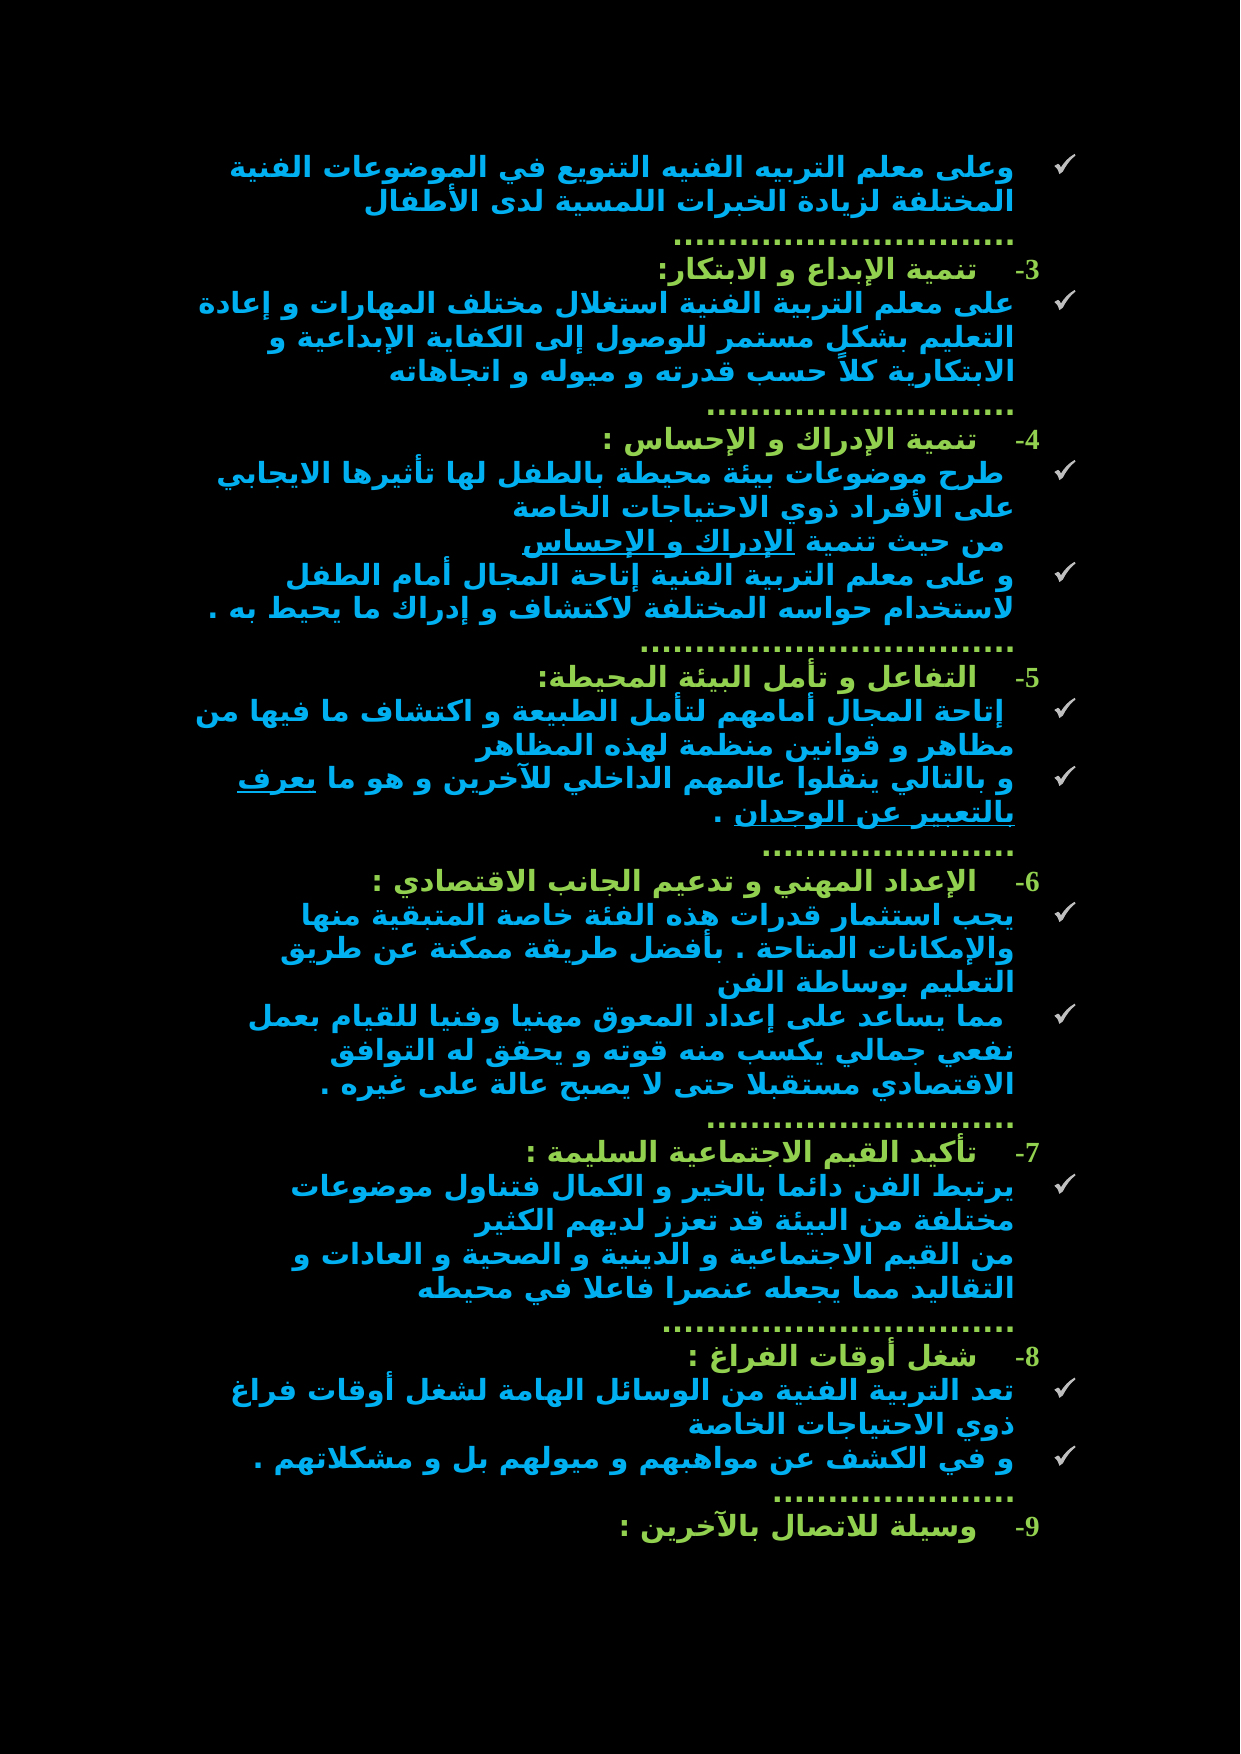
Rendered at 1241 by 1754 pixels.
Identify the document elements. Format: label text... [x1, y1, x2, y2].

text ....................... [187, 830, 1015, 864]
list يرتبط الفن دائما بالخير و الكمال فتناول موضوعات مختلفة من البيئة قد تعزز لديهم الكثير [187, 1170, 1053, 1238]
list تنمية الإبداع و الابتكار: [187, 252, 1015, 286]
list الإعداد المهني و تدعيم الجانب الاقتصادي : [187, 864, 1015, 898]
list تأكيد القيم الاجتماعية السليمة : [187, 1136, 1015, 1170]
text ...................... [187, 1476, 1015, 1509]
text .................................. [187, 626, 1015, 660]
list وعلى معلم التربيه الفنيه التنويع في الموضوعات الفنية المختلفة لزيادة الخبرات اللمسية لدى الأطفال [187, 150, 1053, 218]
text ............................ [187, 1102, 1015, 1136]
list و على معلم التربية الفنية إتاحة المجال أمام الطفل لاستخدام حواسه المختلفة لاكتشاف و إدراك ما يحيط به . [187, 558, 1053, 626]
list وسيلة للاتصال بالآخرين : [187, 1509, 1015, 1544]
list على معلم التربية الفنية استغلال مختلف المهارات و إعادة التعليم بشكل مستمر للوصول إلى الكفاية الإبداعية و الابتكارية كلاً حسب قدرته و ميوله و اتجاهاته [187, 286, 1053, 388]
text ............................ [187, 388, 1015, 422]
list يجب استثمار قدرات هذه الفئة خاصة المتبقية منها والإمكانات المتاحة . بأفضل طريقة ممكنة عن طريق التعليم بوساطة الفن [187, 898, 1053, 1000]
list تعد التربية الفنية من الوسائل الهامة لشغل أوقات فراغ ذوي الاحتياجات الخاصة [187, 1374, 1053, 1442]
text من القيم الاجتماعية و الدينية و الصحية و العادات و التقاليد مما يجعله عنصرا فاعلا في محيطه [187, 1238, 1015, 1306]
list تنمية الإدراك و الإحساس : [187, 422, 1015, 456]
text ............................... [187, 218, 1015, 252]
list التفاعل و تأمل البيئة المحيطة: [187, 660, 1015, 694]
list طرح موضوعات بيئة محيطة بالطفل لها تأثيرها الايجابي على الأفراد ذوي الاحتياجات الخاصة [187, 456, 1053, 524]
list و في الكشف عن مواهبهم و ميولهم بل و مشكلاتهم . [187, 1442, 1053, 1476]
list إتاحة المجال أمامهم لتأمل الطبيعة و اكتشاف ما فيها من مظاهر و قوانين منظمة لهذه المظاهر [187, 694, 1053, 762]
list مما يساعد على إعداد المعوق مهنيا وفنيا للقيام بعمل نفعي جمالي يكسب منه قوته و يحقق له التوافق الاقتصادي مستقبلا حتى لا يصبح عالة على غيره . [187, 1000, 1053, 1102]
text ................................ [187, 1306, 1015, 1339]
text من حيث تنمية الإدراك و الإحساس [187, 524, 1015, 558]
list و بالتالي ينقلوا عالمهم الداخلي للآخرين و هو ما يعرف بالتعبير عن الوجدان . [187, 762, 1053, 830]
list شغل أوقات الفراغ : [187, 1339, 1015, 1374]
